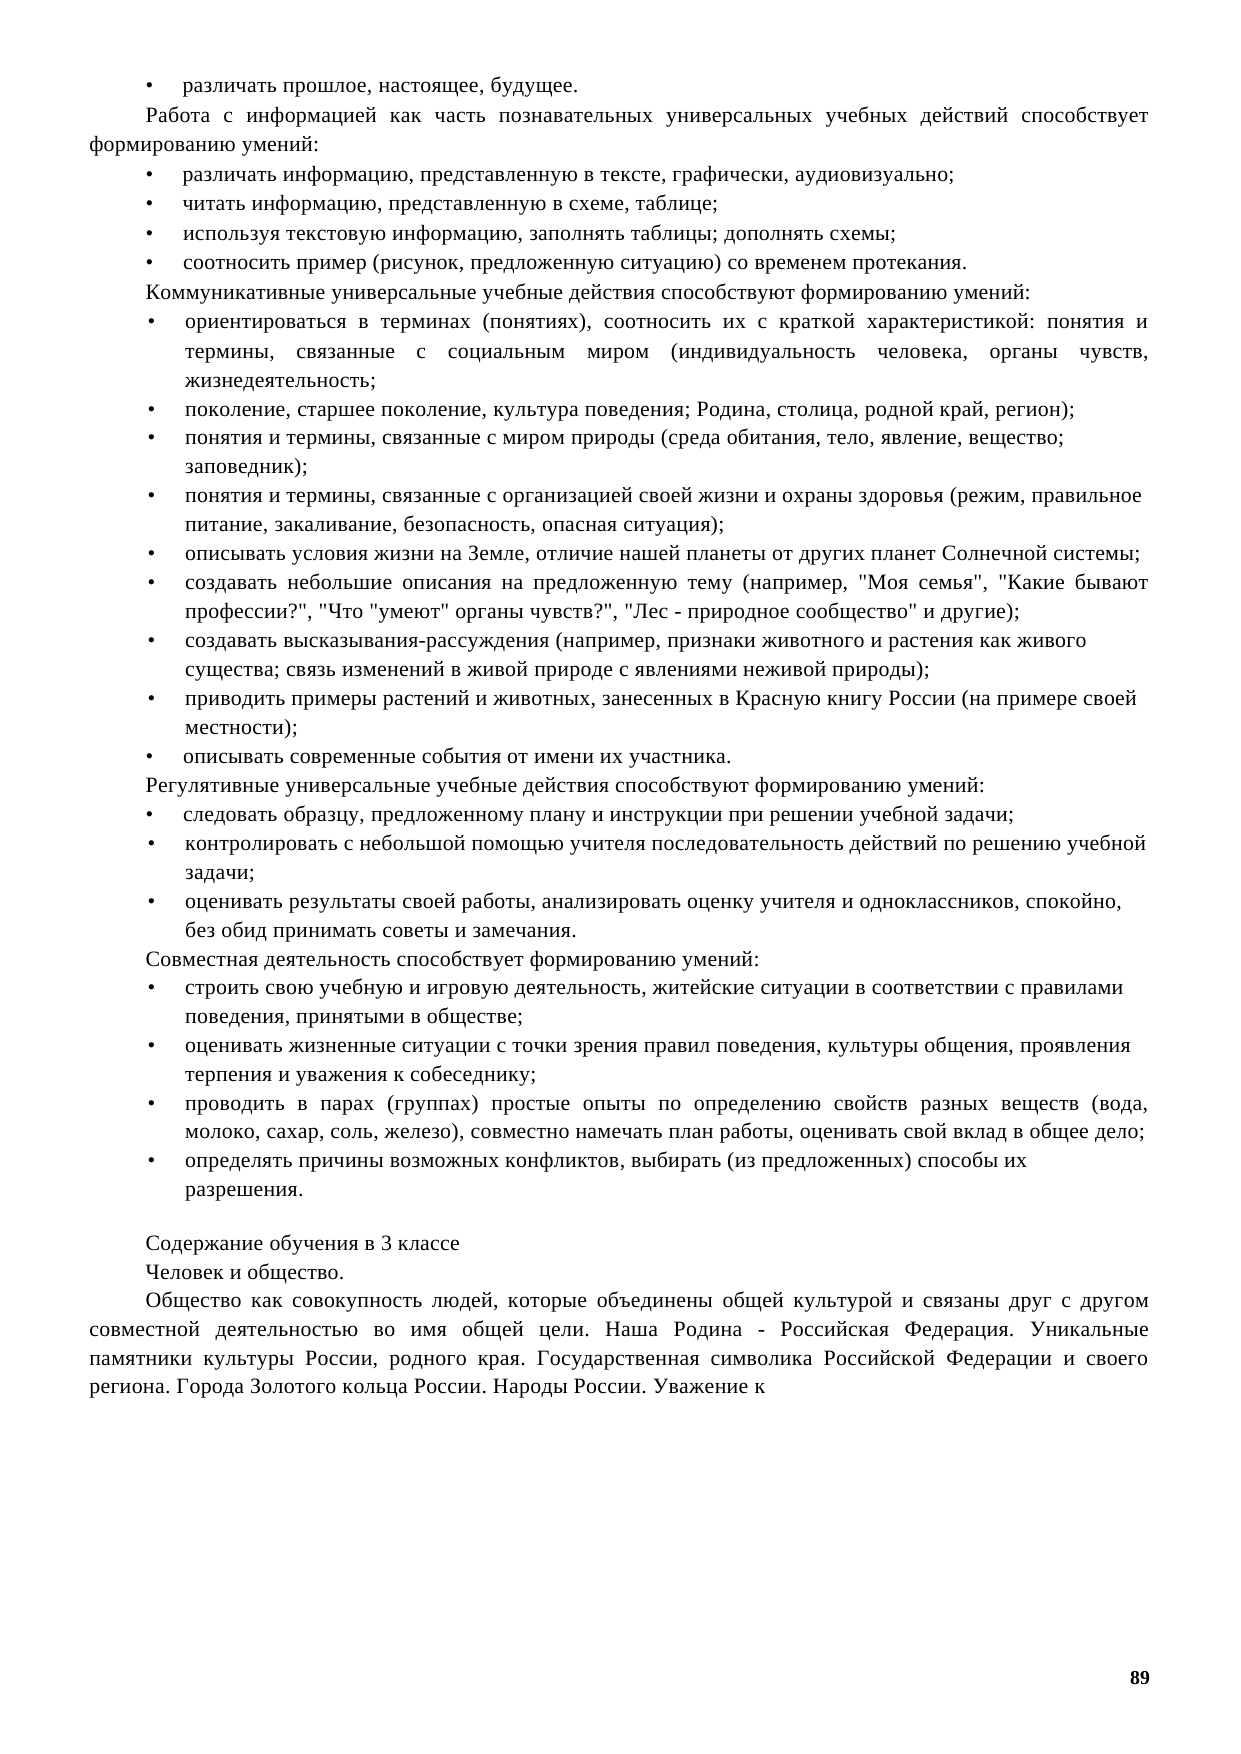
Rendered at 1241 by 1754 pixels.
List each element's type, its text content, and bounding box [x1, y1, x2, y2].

list создавать небольшие описания на предложенную тему (например, "Моя семья", "Какие бывают профессии?", "Что "умеют" органы чувств?", "Лес - природное сообщество" и другие); [147, 566, 1151, 624]
text Регулятивные универсальные учебные действия способствуют формированию умений: [89, 769, 1153, 798]
list используя текстовую информацию, заполнять таблицы; дополнять схемы; [89, 217, 1153, 246]
list читать информацию, представленную в схеме, таблице; [89, 187, 1153, 217]
text Совместная деятельность способствует формированию умений: [89, 943, 1153, 972]
list определять причины возможных конфликтов, выбирать (из предложенных) способы их разрешения. [147, 1145, 1151, 1203]
list поколение, старшее поколение, культура поведения; Родина, столица, родной край, регион); [147, 393, 1151, 422]
list соотносить пример (рисунок, предложенную ситуацию) со временем протекания. [89, 246, 1153, 276]
list ориентироваться в терминах (понятиях), соотносить их с краткой характеристикой: понятия и термины, связанные с социальным миром (индивидуальность человека, органы чувств, жизнедеятельность; [147, 305, 1151, 393]
list строить свою учебную и игровую деятельность, житейские ситуации в соответствии с правилами поведения, принятыми в обществе; [147, 972, 1151, 1029]
text Общество как совокупность людей, которые объединены общей культурой и связаны друг с другом совместной деятельностью во имя общей цели. Наша Родина - Российская Федерация. Уникальные памятники культуры России, родного края. Государственная символика Российской Федерации и своего региона. Города Золотого кольца России. Народы России. Уважение к [89, 1285, 1151, 1399]
text Работа с информацией как часть познавательных универсальных учебных действий способствует формированию умений: [89, 99, 1151, 158]
list следовать образцу, предложенному плану и инструкции при решении учебной задачи; [89, 798, 1153, 827]
list оценивать жизненные ситуации с точки зрения правил поведения, культуры общения, проявления терпения и уважения к собеседнику; [147, 1029, 1151, 1087]
list различать информацию, представленную в тексте, графически, аудиовизуально; [89, 158, 1153, 187]
list проводить в парах (группах) простые опыты по определению свойств разных веществ (вода, молоко, сахар, соль, железо), совместно намечать план работы, оценивать свой вклад в общее дело; [147, 1087, 1151, 1145]
list понятия и термины, связанные с организацией своей жизни и охраны здоровья (режим, правильное питание, закаливание, безопасность, опасная ситуация); [147, 479, 1151, 537]
text Содержание обучения в 3 классе [89, 1228, 1153, 1257]
list понятия и термины, связанные с миром природы (среда обитания, тело, явление, вещество; заповедник); [147, 422, 1151, 479]
text 89 [1130, 1668, 1150, 1688]
list оценивать результаты своей работы, анализировать оценку учителя и одноклассников, спокойно, без обид принимать советы и замечания. [147, 885, 1151, 943]
text Коммуникативные универсальные учебные действия способствуют формированию умений: [89, 276, 1153, 305]
list создавать высказывания-рассуждения (например, признаки животного и растения как живого существа; связь изменений в живой природе с явлениями неживой природы); [147, 624, 1151, 682]
list контролировать с небольшой помощью учителя последовательность действий по решению учебной задачи; [147, 827, 1151, 885]
list описывать современные события от имени их участника. [89, 740, 1153, 769]
list различать прошлое, настоящее, будущее. [89, 69, 1153, 99]
text Человек и общество. [89, 1257, 1153, 1285]
list приводить примеры растений и животных, занесенных в Красную книгу России (на примере своей местности); [147, 682, 1151, 740]
list описывать условия жизни на Земле, отличие нашей планеты от других планет Солнечной системы; [147, 537, 1151, 566]
